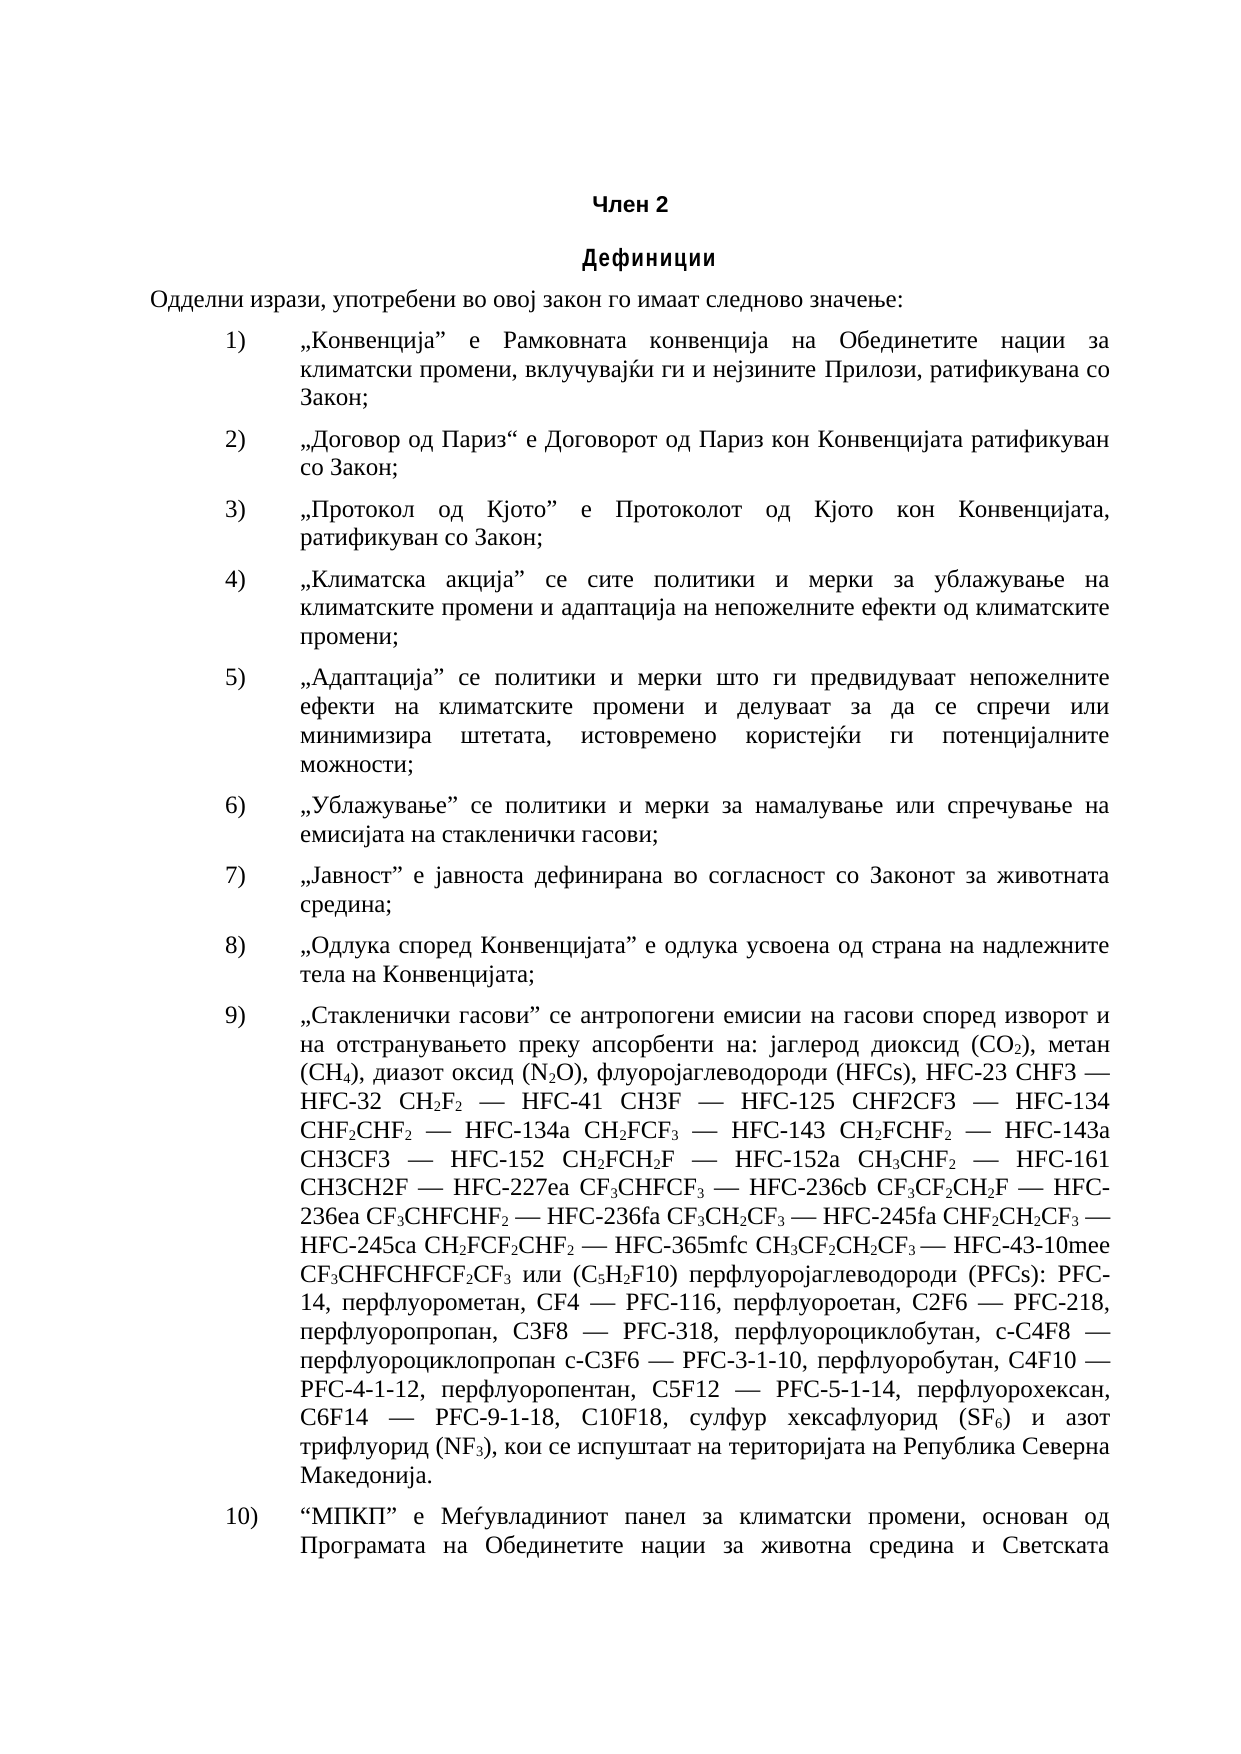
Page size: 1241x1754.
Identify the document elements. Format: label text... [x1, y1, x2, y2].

list „Протокол од Кјото” е Протоколот од Кјото кон Конвенцијата, ратификуван со Закон; [225, 494, 1110, 551]
list „Ублажување” се политики и мерки за намалување или спречување на емисијата на стакленички гасови; [225, 790, 1110, 847]
text Одделни изрази, употребени во овој закон го имаат следново значење: [150, 284, 1110, 312]
list „Одлука според Конвенцијата” е одлука усвоена од страна на надлежните тела на Конвенцијата; [225, 930, 1110, 987]
list „Адаптација” се политики и мерки што ги предвидуваат непожелните ефекти на климатските промени и делуваат за да се спречи или минимизира штетата, истовремено користејќи ги потенцијалните можности; [225, 662, 1110, 777]
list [225, 1501, 1110, 1559]
list „Стакленички гасови” се антропогени емисии на гасови според изворот и на отстранувањето преку апсорбенти на: јаглерод диоксид (CO2), метан (CH4), диазот оксид (N2O), флуоројаглеводороди (HFCs), HFC-23 CHF3 — HFC-32 CH2F2 — HFC-41 CH3F — HFC-125 CHF2CF3 — HFC-134 CHF2CHF2 — HFC-134a CH2FCF3 — HFC-143 CH2FCHF2 — HFC-143a CH3CF3 — HFC-152 CH2FCH2F — HFC-152a CH3CHF2 — HFC-161 CH3CH2F — HFC-227ea CF3CHFCF3 — HFC-236cb CF3CF2CH2F — HFC-236ea CF3CHFCHF2 — HFC-236fa CF3CH2CF3 — HFC-245fa CHF2CH2CF3 — HFC-245ca CH2FCF2CHF2 — HFC-365mfc CH3CF2CH2CF3 — HFC-43-10mee CF3CHFCHFCF2CF3 или (C5H2F10) перфлуоројаглеводороди (PFCs): PFC-14, перфлуорометан, CF4 — PFC-116, перфлуороетан, C2F6 — PFC-218, перфлуоропропан, C3F8 — PFC-318, перфлуороциклобутан, c-C4F8 — перфлуороциклопропан c-C3F6 — PFC-3-1-10, перфлуоробутан, C4F10 — PFC-4-1-12, перфлуоропентан, C5F12 — PFC-5-1-14, перфлуорохексан, C6F14 — PFC-9-1-18, C10F18, сулфур хексафлуорид (SF6) и азот трифлуорид (NF3), кои се испуштаат на територијата на Република Северна Македонија. [225, 1000, 1110, 1489]
text Дефиниции [187, 243, 1110, 271]
list „Конвенција” е Рамковната конвенција на Обединетите нации за климатски промени, вклучувајќи ги и нејзините Прилози, ратификувана со Закон; [225, 325, 1110, 411]
list „Јавност” е јавноста дефинирана во согласност со Законот за животната средина; [225, 860, 1110, 917]
list „Климатска акција” се сите политики и мерки за ублажување на климатските промени и адаптација на непожелните ефекти од климатските промени; [225, 564, 1110, 650]
list „Договор од Париз“ е Договорот од Париз кон Конвенцијата ратификуван со Закон; [225, 424, 1110, 481]
